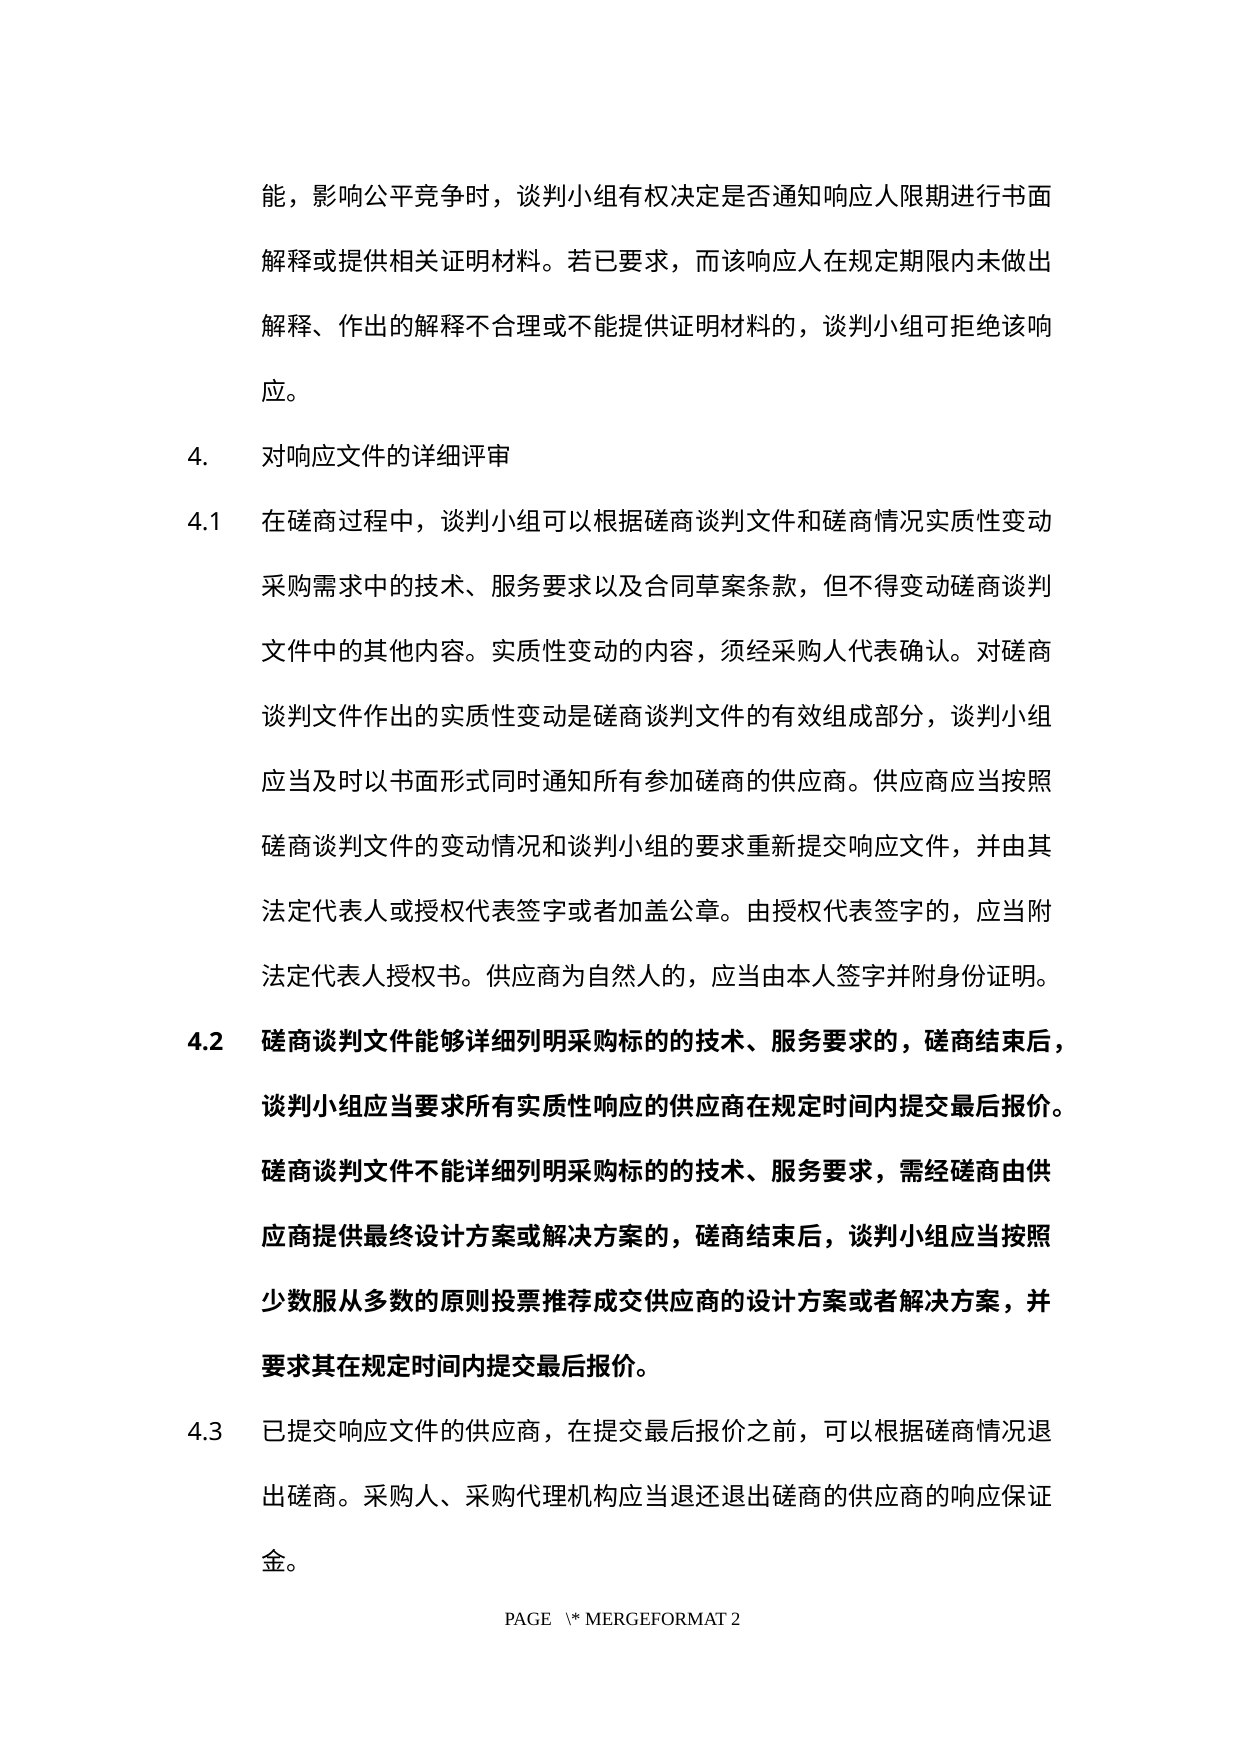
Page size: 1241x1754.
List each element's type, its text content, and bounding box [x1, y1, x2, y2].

list 磋商谈判文件能够详细列明采购标的的技术、服务要求的，磋商结束后，谈判小组应当要求所有实质性响应的供应商在规定时间内提交最后报价。磋商谈判文件不能详细列明采购标的的技术、服务要求，需经磋商由供应商提供最终设计方案或解决方案的，磋商结束后，谈判小组应当按照少数服从多数的原则投票推荐成交供应商的设计方案或者解决方案，并要求其在规定时间内提交最后报价。 [187, 1007, 1053, 1397]
list 在磋商过程中，谈判小组可以根据磋商谈判文件和磋商情况实质性变动采购需求中的技术、服务要求以及合同草案条款，但不得变动磋商谈判文件中的其他内容。实质性变动的内容，须经采购人代表确认。对磋商谈判文件作出的实质性变动是磋商谈判文件的有效组成部分，谈判小组应当及时以书面形式同时通知所有参加磋商的供应商。供应商应当按照磋商谈判文件的变动情况和谈判小组的要求重新提交响应文件，并由其法定代表人或授权代表签字或者加盖公章。由授权代表签字的，应当附法定代表人授权书。供应商为自然人的，应当由本人签字并附身份证明。 [187, 487, 1053, 1007]
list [187, 162, 1053, 422]
list 已提交响应文件的供应商，在提交最后报价之前，可以根据磋商情况退出磋商。采购人、采购代理机构应当退还退出磋商的供应商的响应保证金。 [187, 1397, 1053, 1592]
list 对响应文件的详细评审 [187, 422, 1053, 487]
